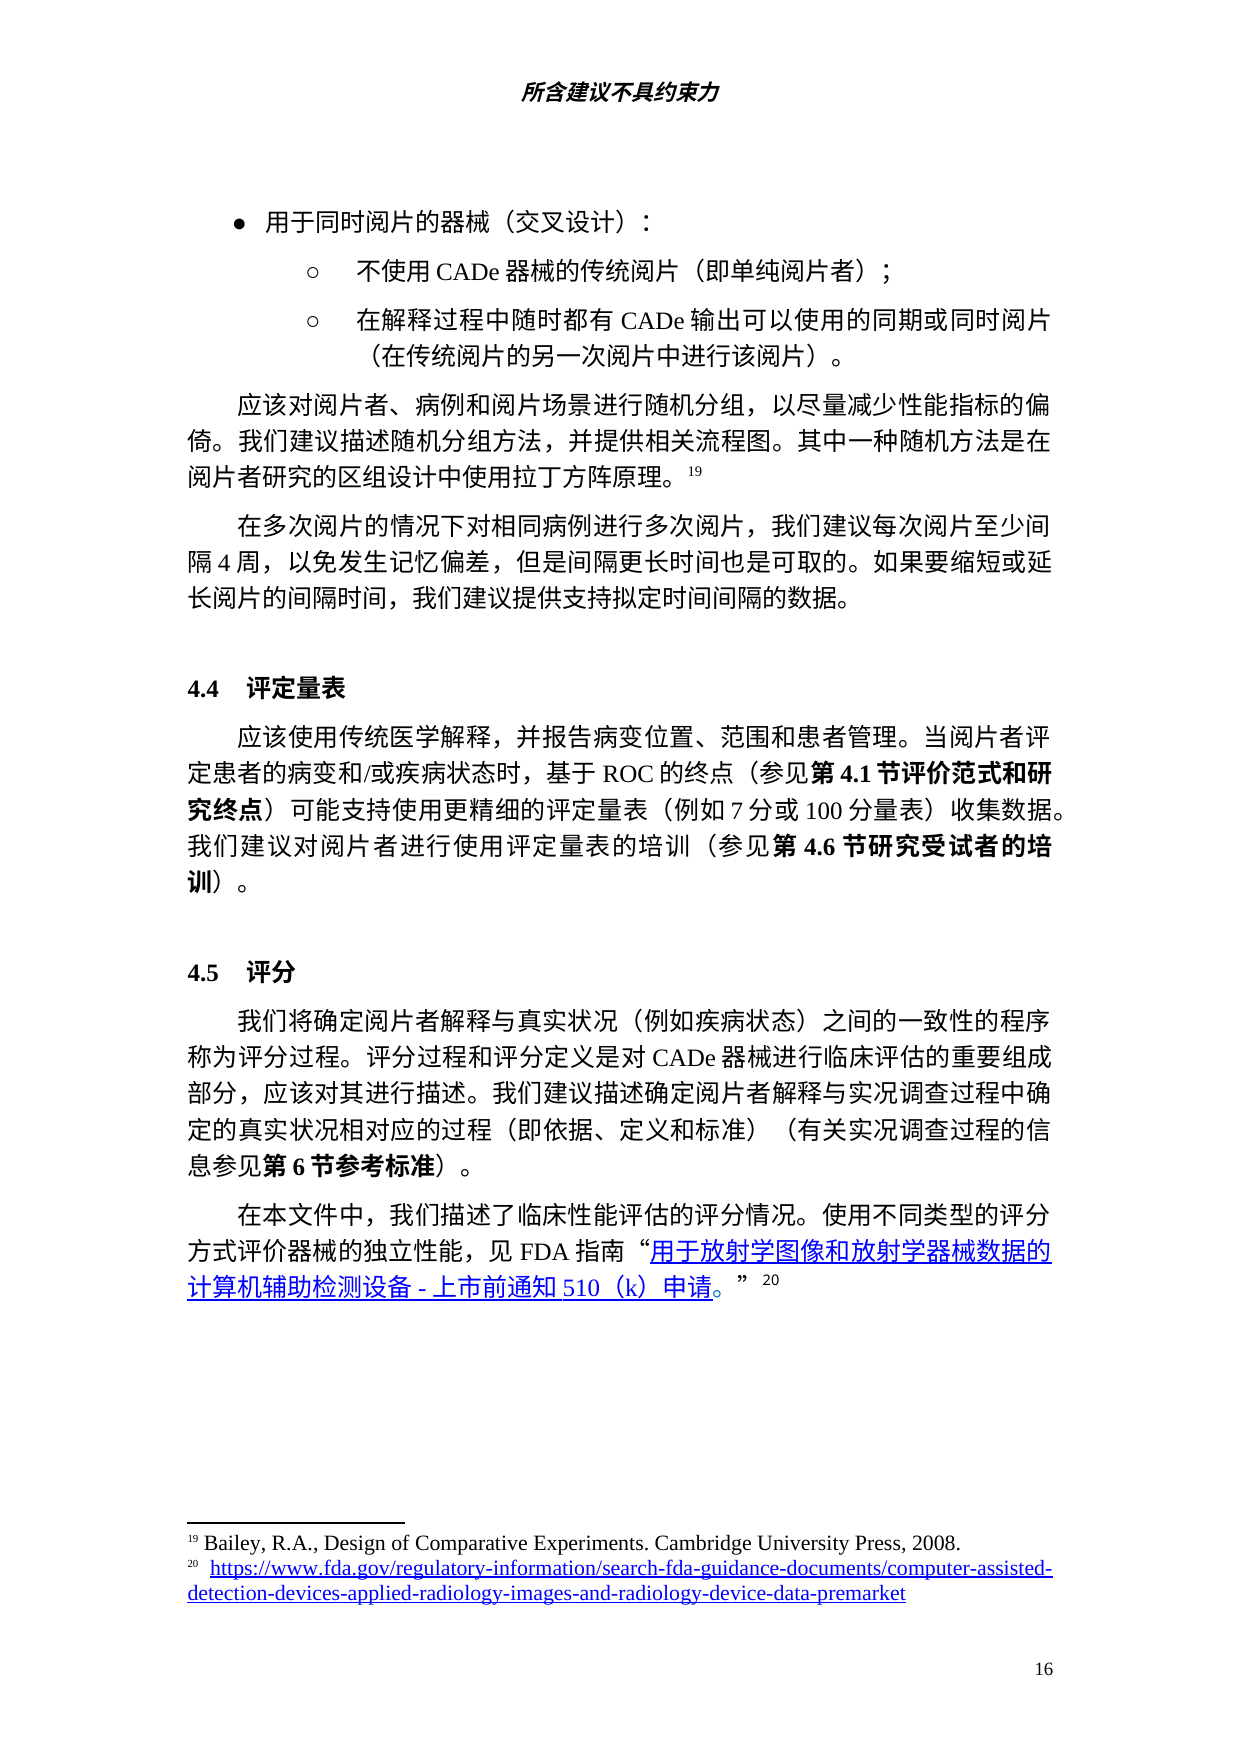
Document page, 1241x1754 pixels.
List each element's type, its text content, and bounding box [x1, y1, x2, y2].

text 应该使用传统医学解释，并报告病变位置、范围和患者管理。当阅片者评定患者的病变和/或疾病状态时，基于ROC的终点（参见第4.1节评价范式和研究终点）可能支持使用更精细的评定量表（例如7分或100分量表）收集数据。我们建议对阅片者进行使用评定量表的培训（参见第4.6节研究受试者的培训）。 [187, 718, 1053, 899]
text 应该对阅片者、病例和阅片场景进行随机分组，以尽量减少性能指标的偏倚。我们建议描述随机分组方法，并提供相关流程图。其中一种随机方法是在阅片者研究的区组设计中使用拉丁方阵原理。 [187, 385, 1053, 494]
list 不使用CADe器械的传统阅片（即单纯阅片者）； [305, 251, 1053, 288]
text 我们将确定阅片者解释与真实状况（例如疾病状态）之间的一致性的程序称为评分过程。评分过程和评分定义是对CADe器械进行临床评估的重要组成部分，应该对其进行描述。我们建议描述确定阅片者解释与实况调查过程中确定的真实状况相对应的过程（即依据、定义和标准）（有关实况调查过程的信息参见第6节参考标准）。 [187, 1001, 1053, 1183]
text 4.4 评定量表 [187, 669, 1053, 705]
text 在本文件中，我们描述了临床性能评估的评分情况。使用不同类型的评分方式评价器械的独立性能，见FDA指南“用于放射学图像和放射学器械数据的计算机辅助检测设备 - 上市前通知510（k）申请。” [187, 1195, 1053, 1304]
list 在解释过程中随时都有CADe输出可以使用的同期或同时阅片（在传统阅片的另一次阅片中进行该阅片）。 [305, 300, 1053, 373]
text 在多次阅片的情况下对相同病例进行多次阅片，我们建议每次阅片至少间隔4周，以免发生记忆偏差，但是间隔更长时间也是可取的。如果要缩短或延长阅片的间隔时间，我们建议提供支持拟定时间间隔的数据。 [187, 506, 1053, 615]
list 用于同时阅片的器械（交叉设计）： [232, 203, 1053, 239]
text 4.5 评分 [187, 953, 1053, 989]
